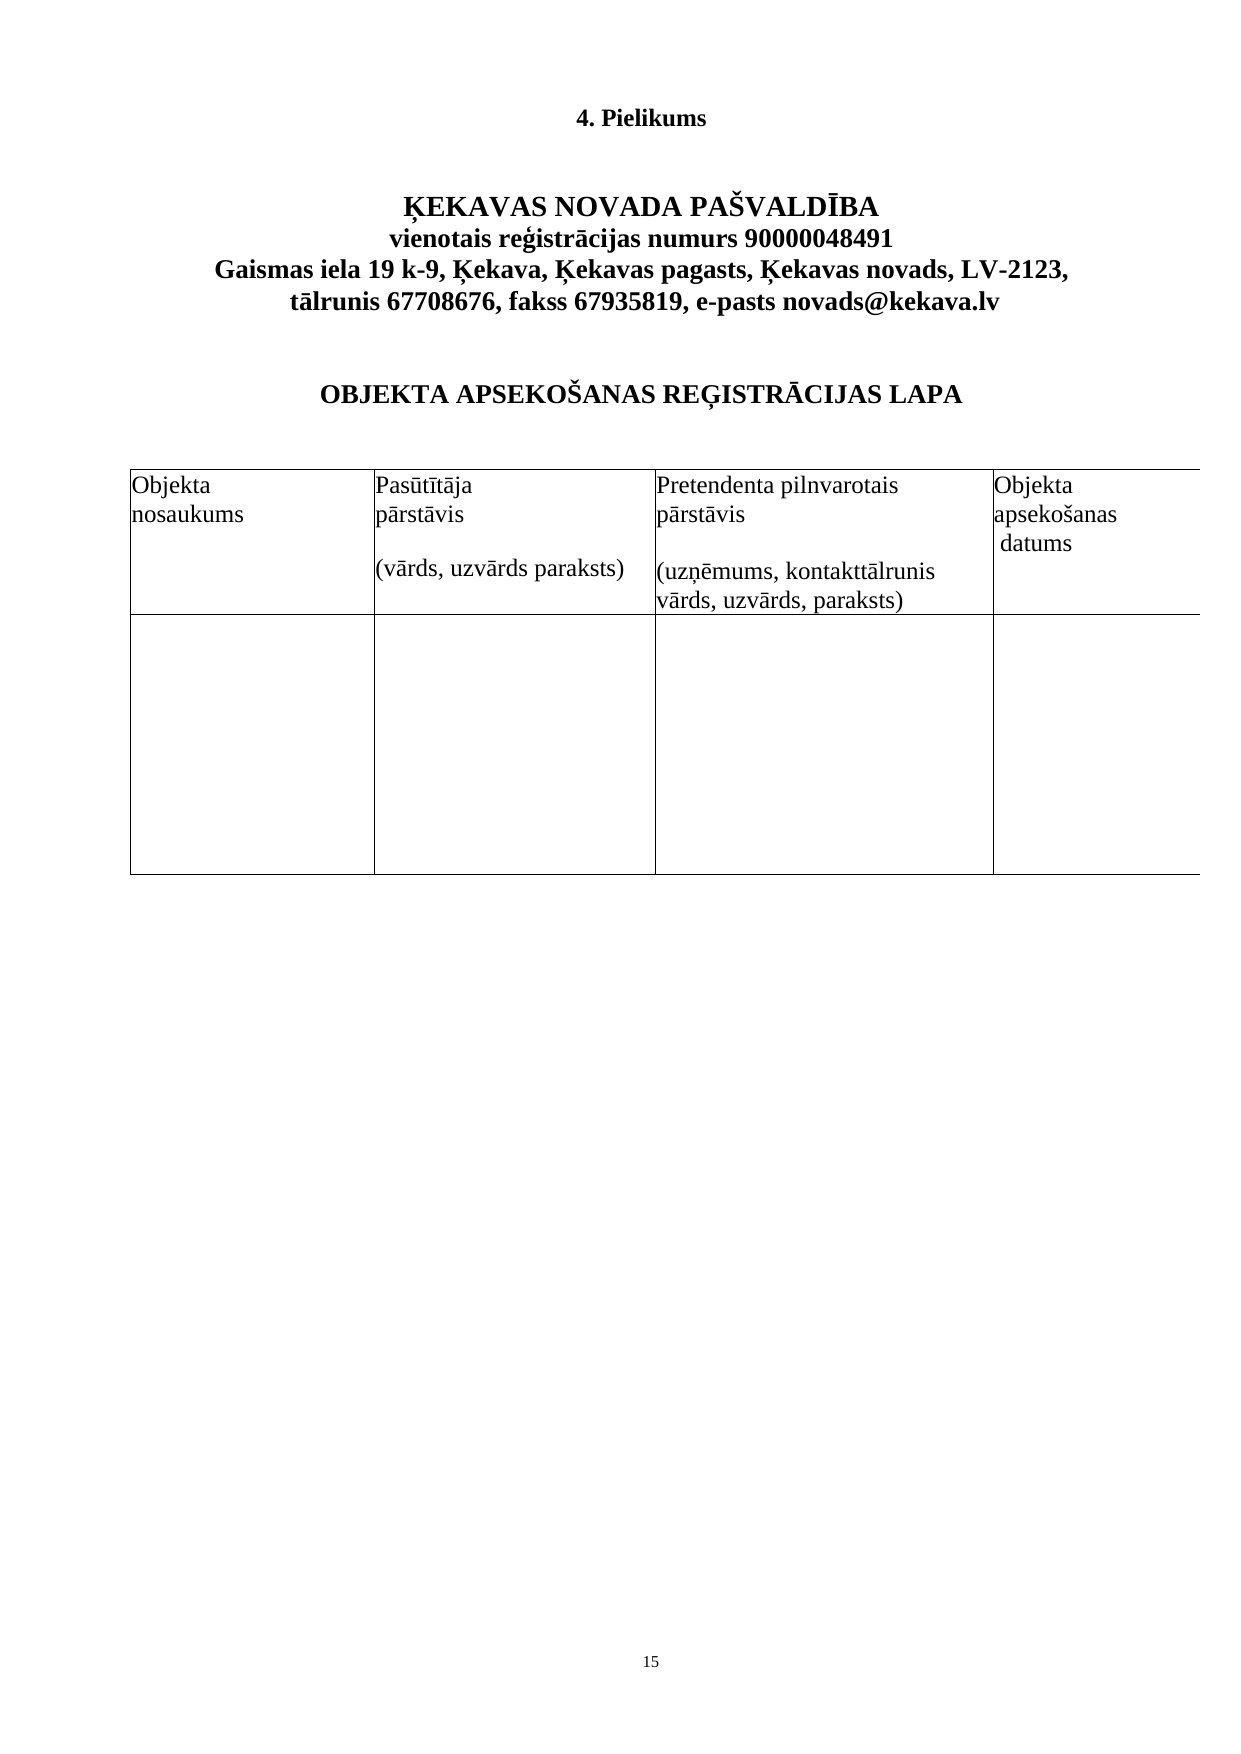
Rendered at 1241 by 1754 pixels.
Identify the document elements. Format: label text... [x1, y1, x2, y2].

text tālrunis 67708676, fakss 67935819, e-pasts novads@kekava.lv [131, 285, 1152, 316]
table_cell [375, 615, 655, 874]
table_header Objekta apsekošanas datums [994, 470, 1199, 614]
text OBJEKTA APSEKOŠANAS REĢISTRĀCIJAS LAPA [131, 378, 1152, 409]
text ĶEKAVAS NOVADA PAŠVALDĪBA [131, 189, 1152, 222]
table_cell [994, 615, 1199, 874]
table_cell [656, 615, 993, 874]
table_header Pasūtītāja pārstāvis (vārds, uzvārds paraksts) [375, 470, 655, 614]
text vienotais reģistrācijas numurs 90000048491 [131, 222, 1152, 253]
text 4. Pielikums [131, 103, 1152, 131]
text Gaismas iela 19 k-9, Ķekava, Ķekavas pagasts, Ķekavas novads, LV-2123, [131, 253, 1152, 285]
table_header Pretendenta pilnvarotais pārstāvis (uzņēmums, kontakttālrunis vārds, uzvārds, paraksts) [656, 470, 993, 614]
table_cell [131, 615, 374, 874]
table_header Objekta nosaukums [131, 470, 374, 614]
